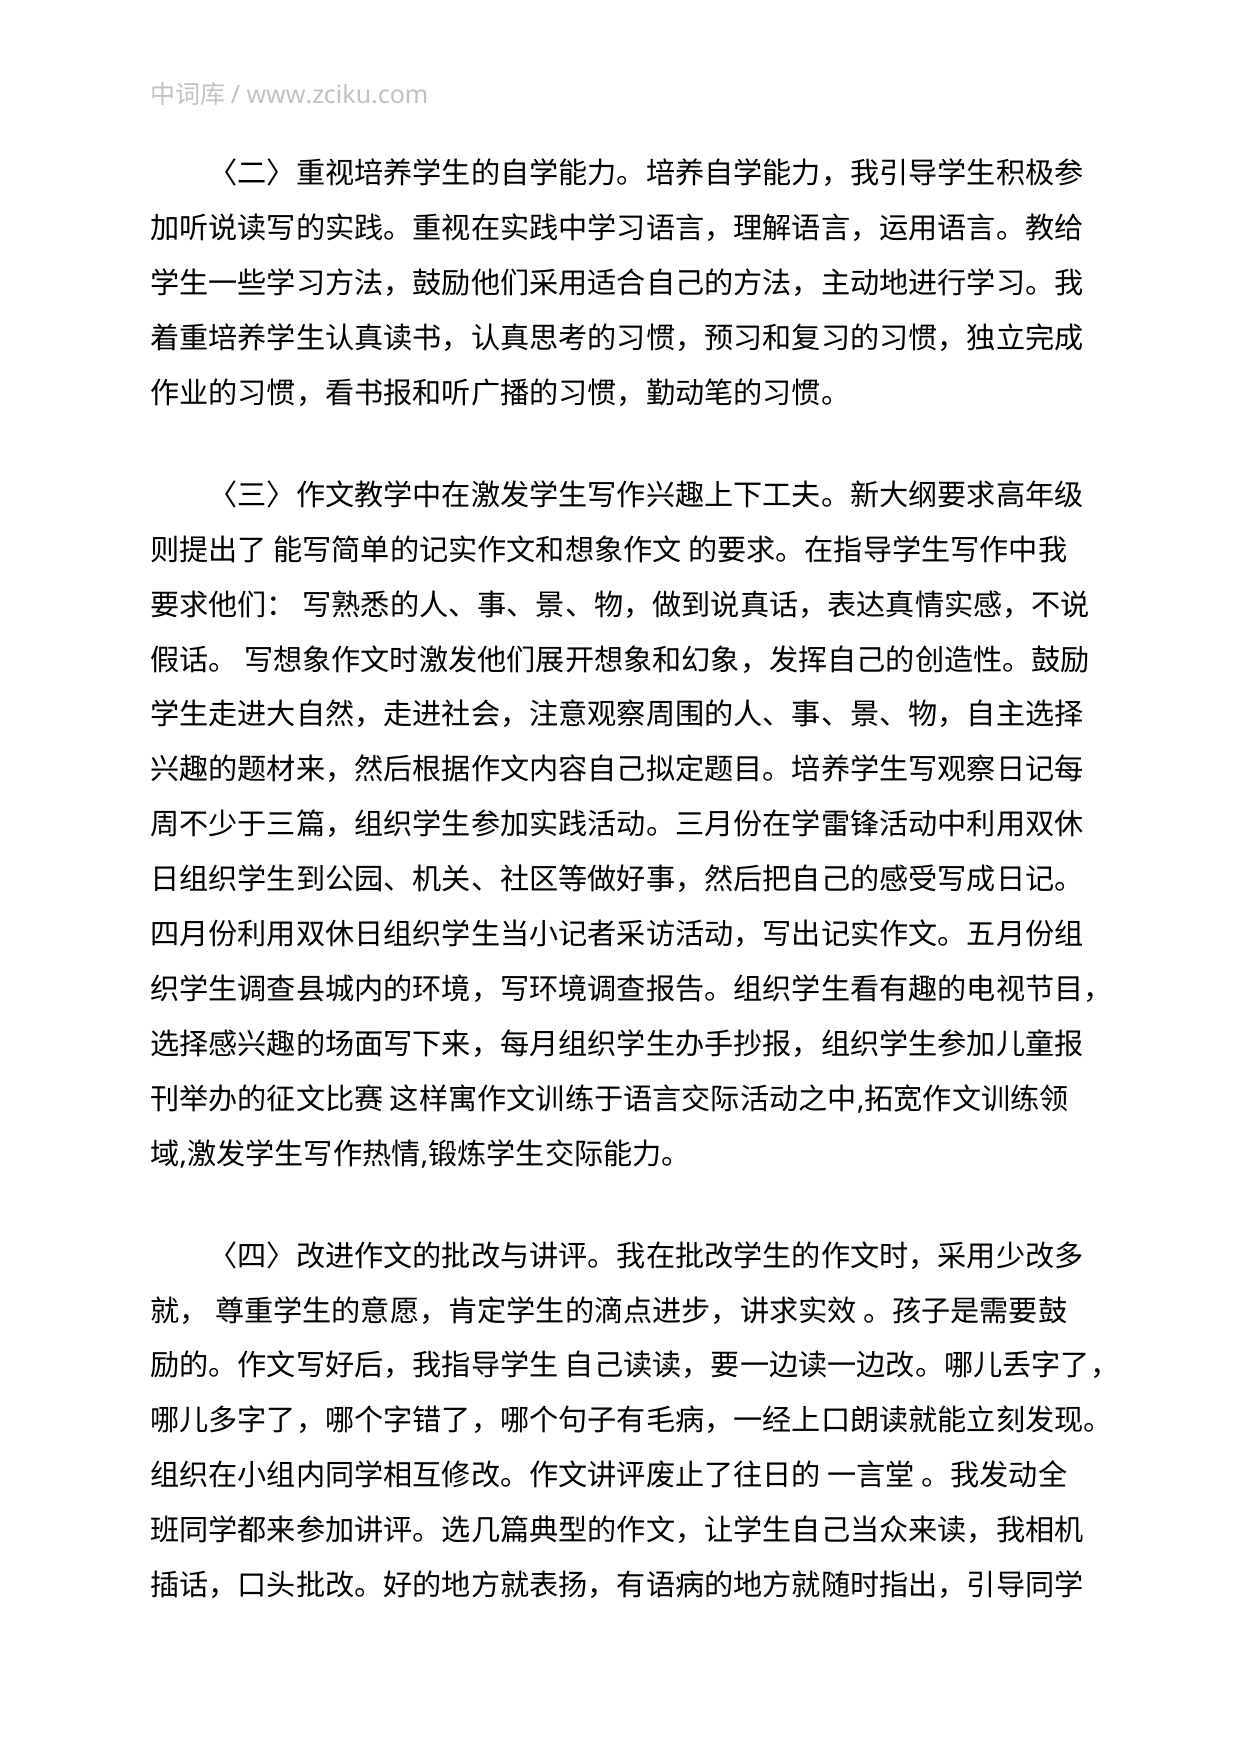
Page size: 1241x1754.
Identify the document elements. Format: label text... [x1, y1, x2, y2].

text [150, 1232, 1090, 1604]
text 〈三〉作文教学中在激发学生写作兴趣上下工夫。新大纲要求高年级则提出了 能写简单的记实作文和想象作文 的要求。在指导学生写作中我要求他们： 写熟悉的人、事、景、物，做到说真话，表达真情实感，不说假话。 写想象作文时激发他们展开想象和幻象，发挥自己的创造性。鼓励学生走进大自然，走进社会，注意观察周围的人、事、景、物，自主选择兴趣的题材来，然后根据作文内容自己拟定题目。培养学生写观察日记每周不少于三篇，组织学生参加实践活动。三月份在学雷锋活动中利用双休日组织学生到公园、机关、社区等做好事，然后把自己的感受写成日记。四月份利用双休日组织学生当小记者采访活动，写出记实作文。五月份组织学生调查县城内的环境，写环境调查报告。组织学生看有趣的电视节目，选择感兴趣的场面写下来，每月组织学生办手抄报，组织学生参加儿童报刊举办的征文比赛 这样寓作文训练于语言交际活动之中,拓宽作文训练领域,激发学生写作热情,锻炼学生交际能力。 [150, 471, 1090, 1173]
text 〈二〉重视培养学生的自学能力。培养自学能力，我引导学生积极参加听说读写的实践。重视在实践中学习语言，理解语言，运用语言。教给学生一些学习方法，鼓励他们采用适合自己的方法，主动地进行学习。我着重培养学生认真读书，认真思考的习惯，预习和复习的习惯，独立完成作业的习惯，看书报和听广播的习惯，勤动笔的习惯。 [150, 150, 1090, 412]
